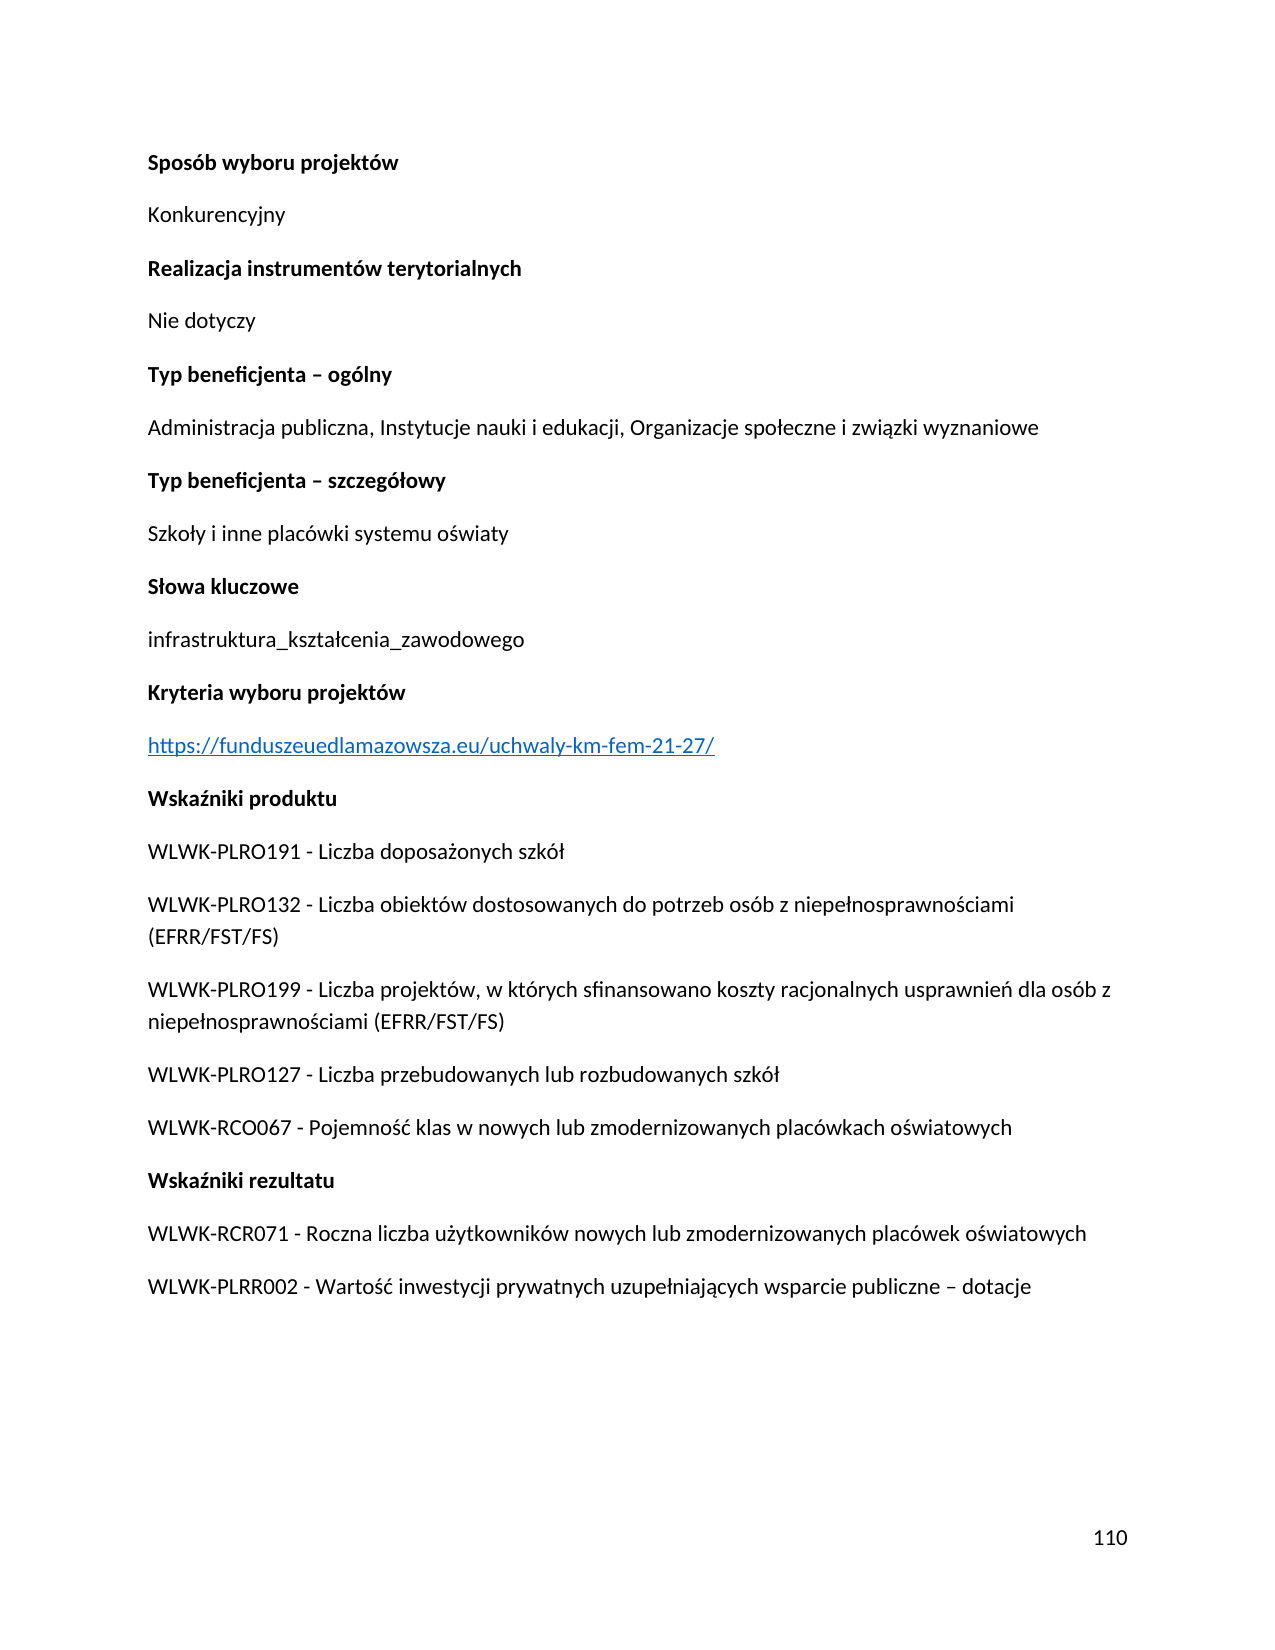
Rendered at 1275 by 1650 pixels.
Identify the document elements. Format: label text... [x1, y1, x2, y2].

text Sposób wyboru projektów [148, 148, 1127, 176]
text Typ beneficjenta – ogólny [148, 360, 1127, 388]
text WLWK-PLRO127 - Liczba przebudowanych lub rozbudowanych szkół [148, 1060, 1127, 1088]
text Typ beneficjenta – szczegółowy [148, 466, 1127, 494]
text Konkurencyjny [148, 201, 1127, 229]
text Kryteria wyboru projektów [148, 678, 1127, 706]
text WLWK-PLRO191 - Liczba doposażonych szkół [148, 837, 1127, 865]
text Wskaźniki produktu [148, 784, 1127, 812]
text Administracja publiczna, Instytucje nauki i edukacji, Organizacje społeczne i związki wyznaniowe [148, 413, 1127, 441]
text Wskaźniki rezultatu [148, 1166, 1127, 1194]
text WLWK-PLRO132 - Liczba obiektów dostosowanych do potrzeb osób z niepełnosprawnościami (EFRR/FST/FS) [148, 890, 1127, 950]
text Słowa kluczowe [148, 572, 1127, 600]
text Nie dotyczy [148, 307, 1127, 335]
text WLWK-PLRO199 - Liczba projektów, w których sfinansowano koszty racjonalnych usprawnień dla osób z niepełnosprawnościami (EFRR/FST/FS) [148, 975, 1127, 1035]
text WLWK-RCR071 - Roczna liczba użytkowników nowych lub zmodernizowanych placówek oświatowych [148, 1219, 1127, 1247]
text Szkoły i inne placówki systemu oświaty [148, 519, 1127, 547]
text https://funduszeuedlamazowsza.eu/uchwaly-km-fem-21-27/ [148, 731, 1127, 759]
text Realizacja instrumentów terytorialnych [148, 254, 1127, 282]
text WLWK-PLRR002 - Wartość inwestycji prywatnych uzupełniających wsparcie publiczne – dotacje [148, 1272, 1127, 1300]
text WLWK-RCO067 - Pojemność klas w nowych lub zmodernizowanych placówkach oświatowych [148, 1113, 1127, 1141]
text infrastruktura_kształcenia_zawodowego [148, 625, 1127, 653]
